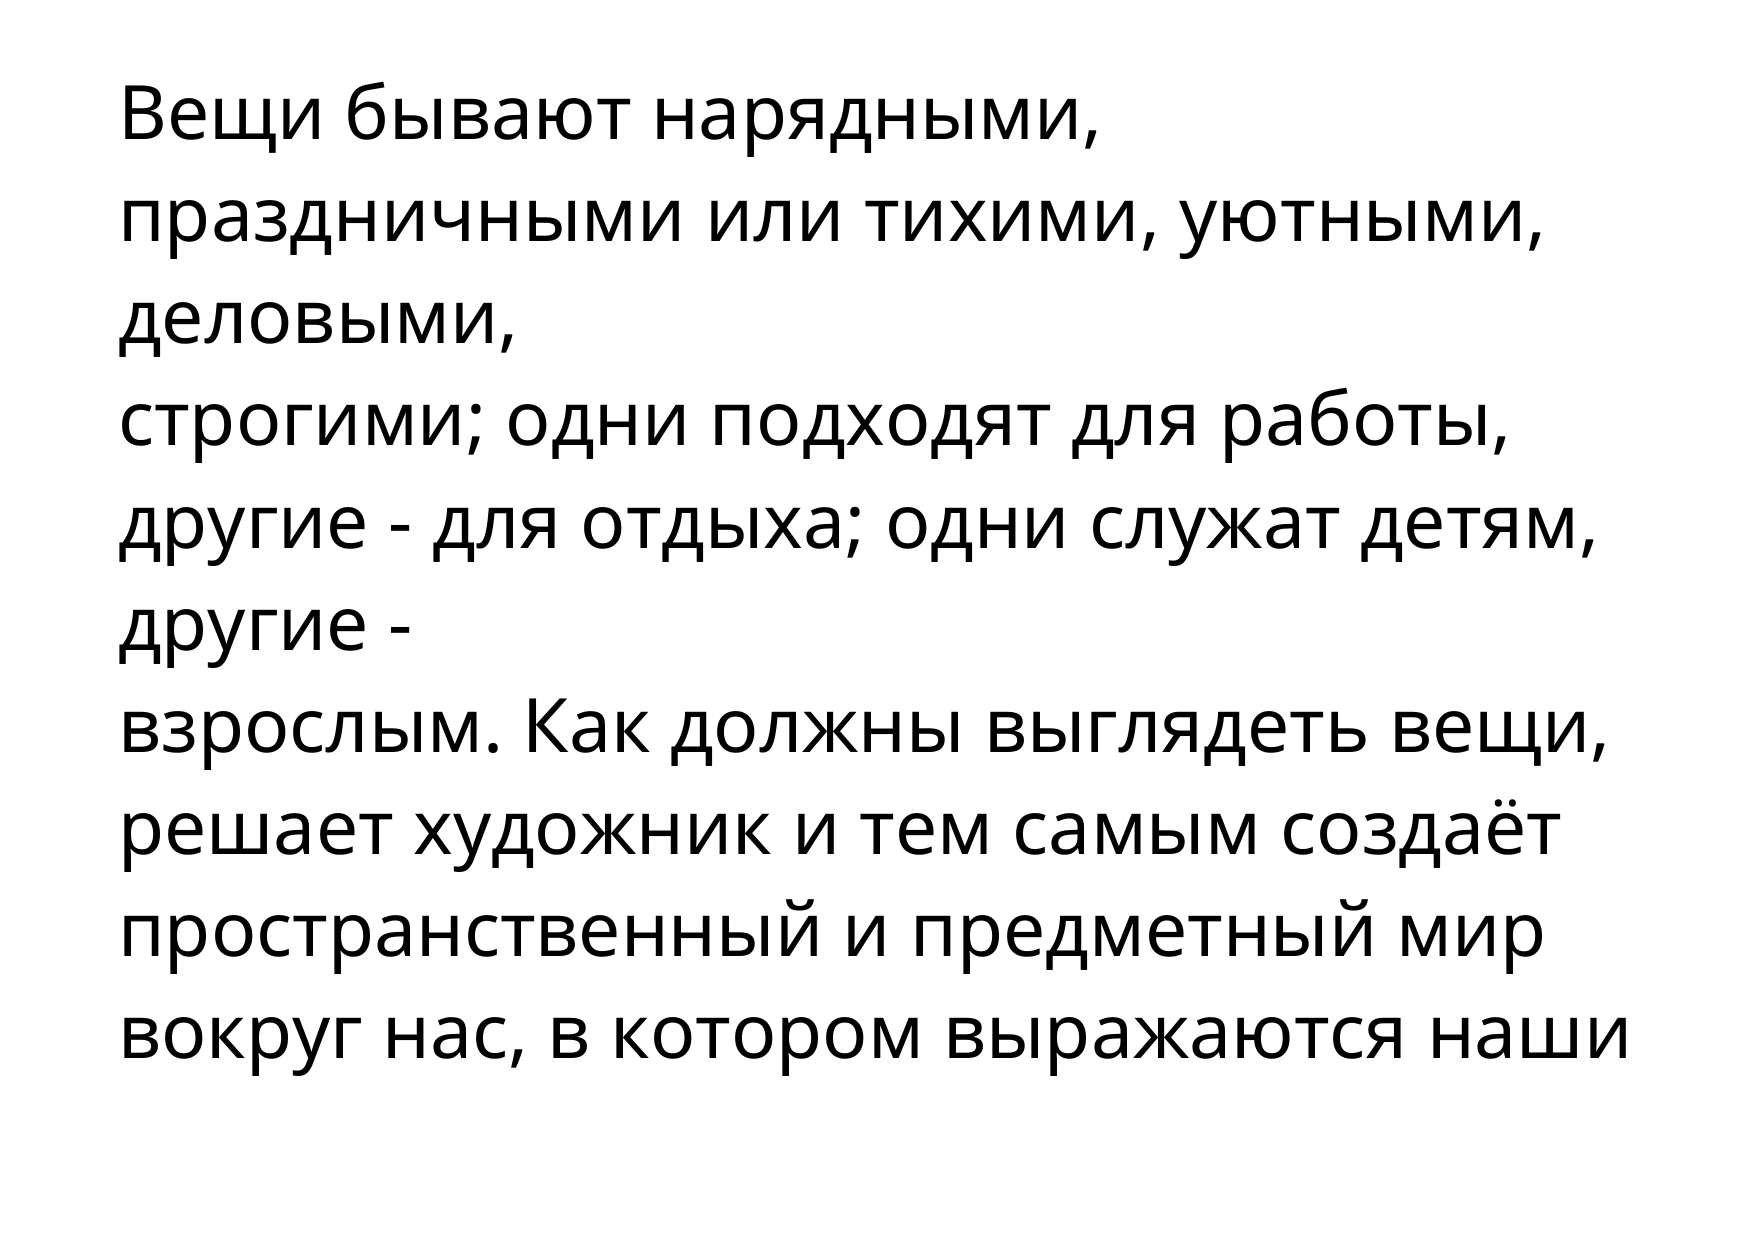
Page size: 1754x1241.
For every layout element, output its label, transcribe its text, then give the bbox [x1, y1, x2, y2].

text строгими; одни подходят для работы, другие - для отдыха; одни служат детям, другие - [118, 366, 1636, 672]
text пространственный и предметный мир вокруг нас, в котором выражаются наши [118, 877, 1636, 1081]
text взрослым. Как должны выглядеть вещи, решает художник и тем самым создаёт [118, 672, 1636, 877]
text Вещи бывают нарядными, праздничными или тихими, уютными, деловыми, [118, 59, 1636, 366]
